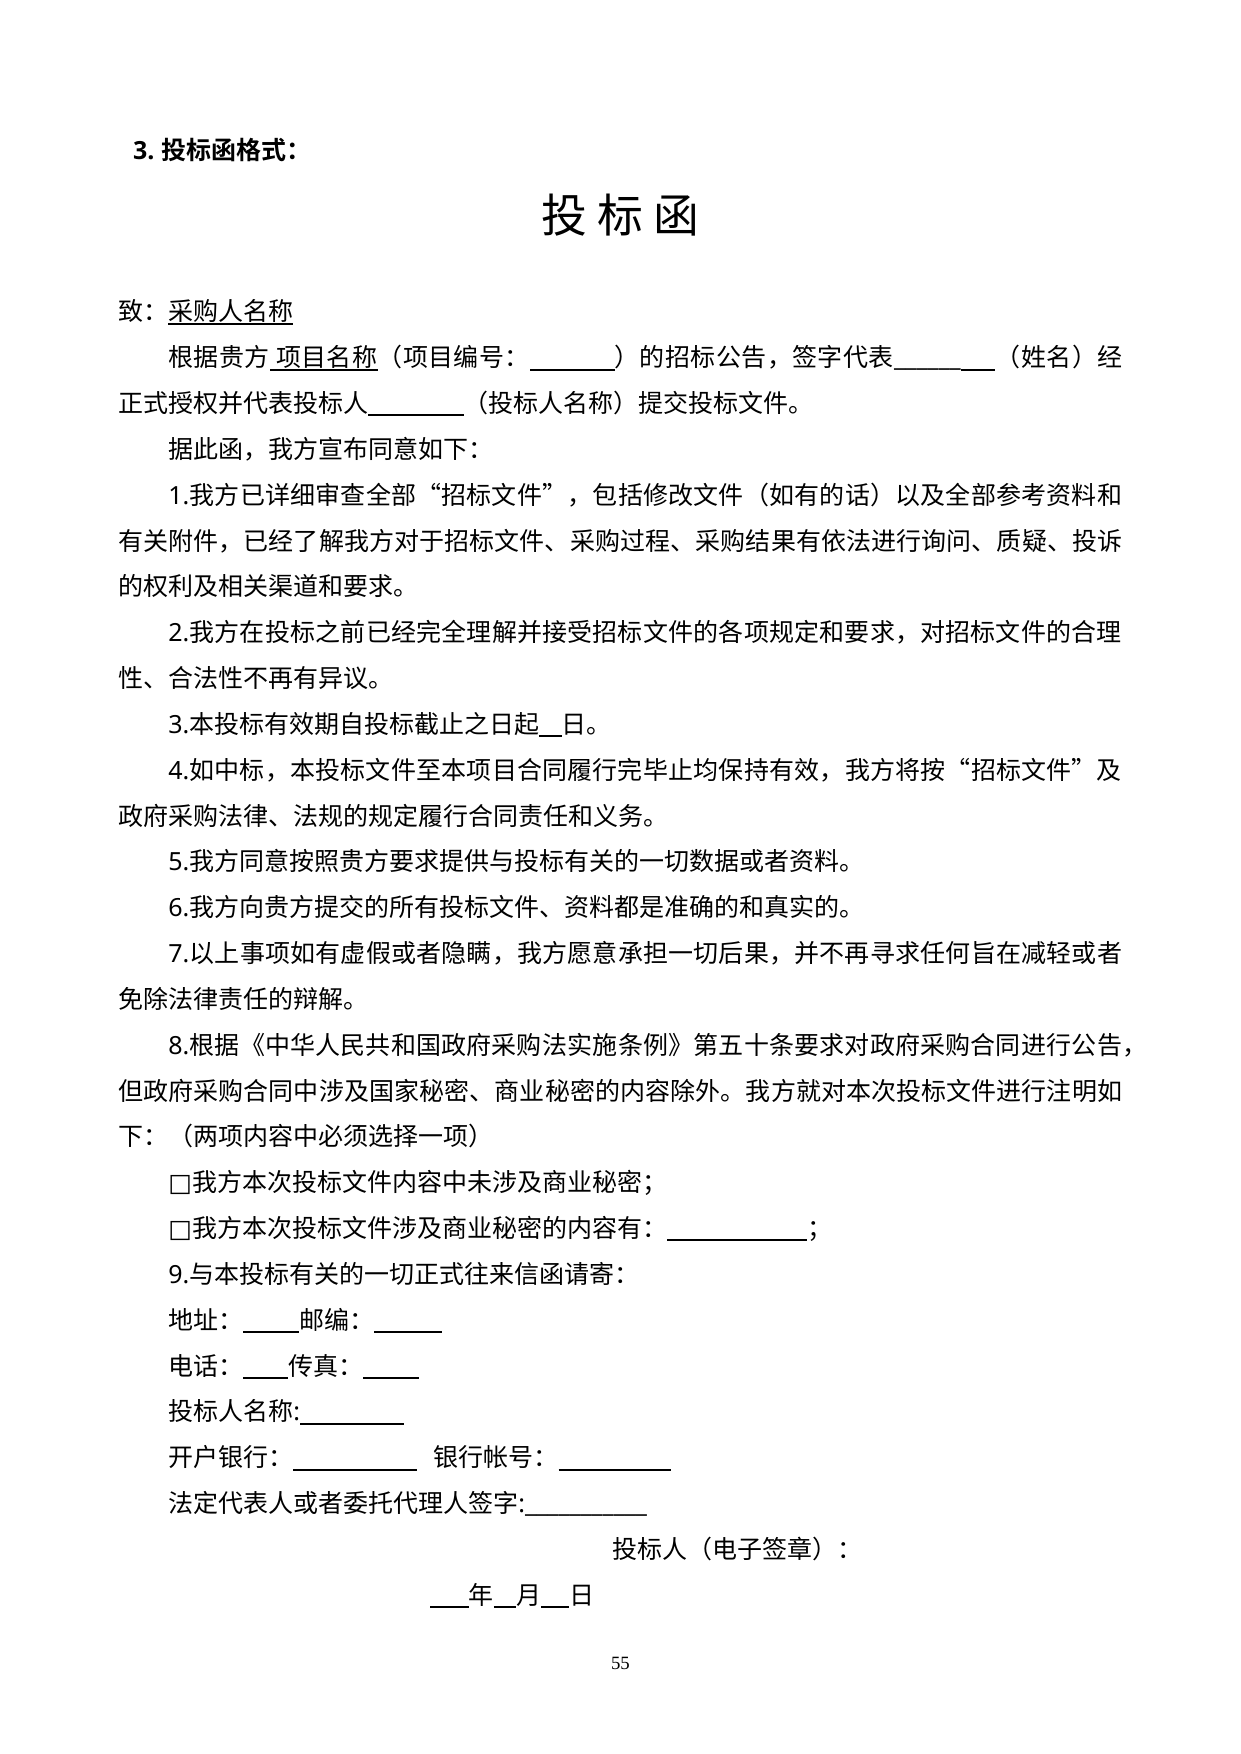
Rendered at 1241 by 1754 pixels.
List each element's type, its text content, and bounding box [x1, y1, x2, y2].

text 投标人名称: [118, 1384, 1122, 1430]
text 8.根据《中华人民共和国政府采购法实施条例》第五十条要求对政府采购合同进行公告，但政府采购合同中涉及国家秘密、商业秘密的内容除外。我方就对本次投标文件进行注明如下：（两项内容中必须选择一项） [118, 1017, 1122, 1155]
text □我方本次投标文件内容中未涉及商业秘密； [118, 1155, 1122, 1201]
text 9.与本投标有关的一切正式往来信函请寄： [118, 1247, 1122, 1292]
text 致：采购人名称 [118, 284, 1122, 330]
text 6.我方向贵方提交的所有投标文件、资料都是准确的和真实的。 [118, 880, 1122, 926]
text □我方本次投标文件涉及商业秘密的内容有： ； [118, 1201, 1122, 1247]
text 4.如中标，本投标文件至本项目合同履行完毕止均保持有效，我方将按“招标文件”及政府采购法律、法规的规定履行合同责任和义务。 [118, 742, 1122, 834]
text 3. 投标函格式： [133, 131, 1122, 167]
text 1.我方已详细审查全部“招标文件”，包括修改文件（如有的话）以及全部参考资料和有关附件，已经了解我方对于招标文件、采购过程、采购结果有依法进行询问、质疑、投诉的权利及相关渠道和要求。 [118, 467, 1122, 605]
text 根据贵方 项目名称（项目编号： ）的招标公告，签字代表______ （姓名）经正式授权并代表投标人 （投标人名称）提交投标文件。 [118, 330, 1122, 422]
text 投标人（电子签章）： [118, 1522, 1122, 1567]
text 2.我方在投标之前已经完全理解并接受招标文件的各项规定和要求，对招标文件的合理性、合法性不再有异议。 [118, 605, 1122, 697]
text 据此函，我方宣布同意如下： [118, 422, 1122, 467]
text 7.以上事项如有虚假或者隐瞒，我方愿意承担一切后果，并不再寻求任何旨在减轻或者免除法律责任的辩解。 [118, 926, 1122, 1017]
text 3.本投标有效期自投标截止之日起 日。 [118, 697, 1122, 742]
text 地址： 邮编： [118, 1292, 1122, 1338]
text 投 标 函 [118, 179, 1122, 246]
text 电话： 传真： [118, 1338, 1122, 1384]
text 年 月 日 [118, 1567, 1122, 1613]
text 法定代表人或者委托代理人签字:___________ [118, 1476, 1122, 1522]
text 5.我方同意按照贵方要求提供与投标有关的一切数据或者资料。 [118, 834, 1122, 880]
text 开户银行： 银行帐号： [118, 1430, 1122, 1476]
